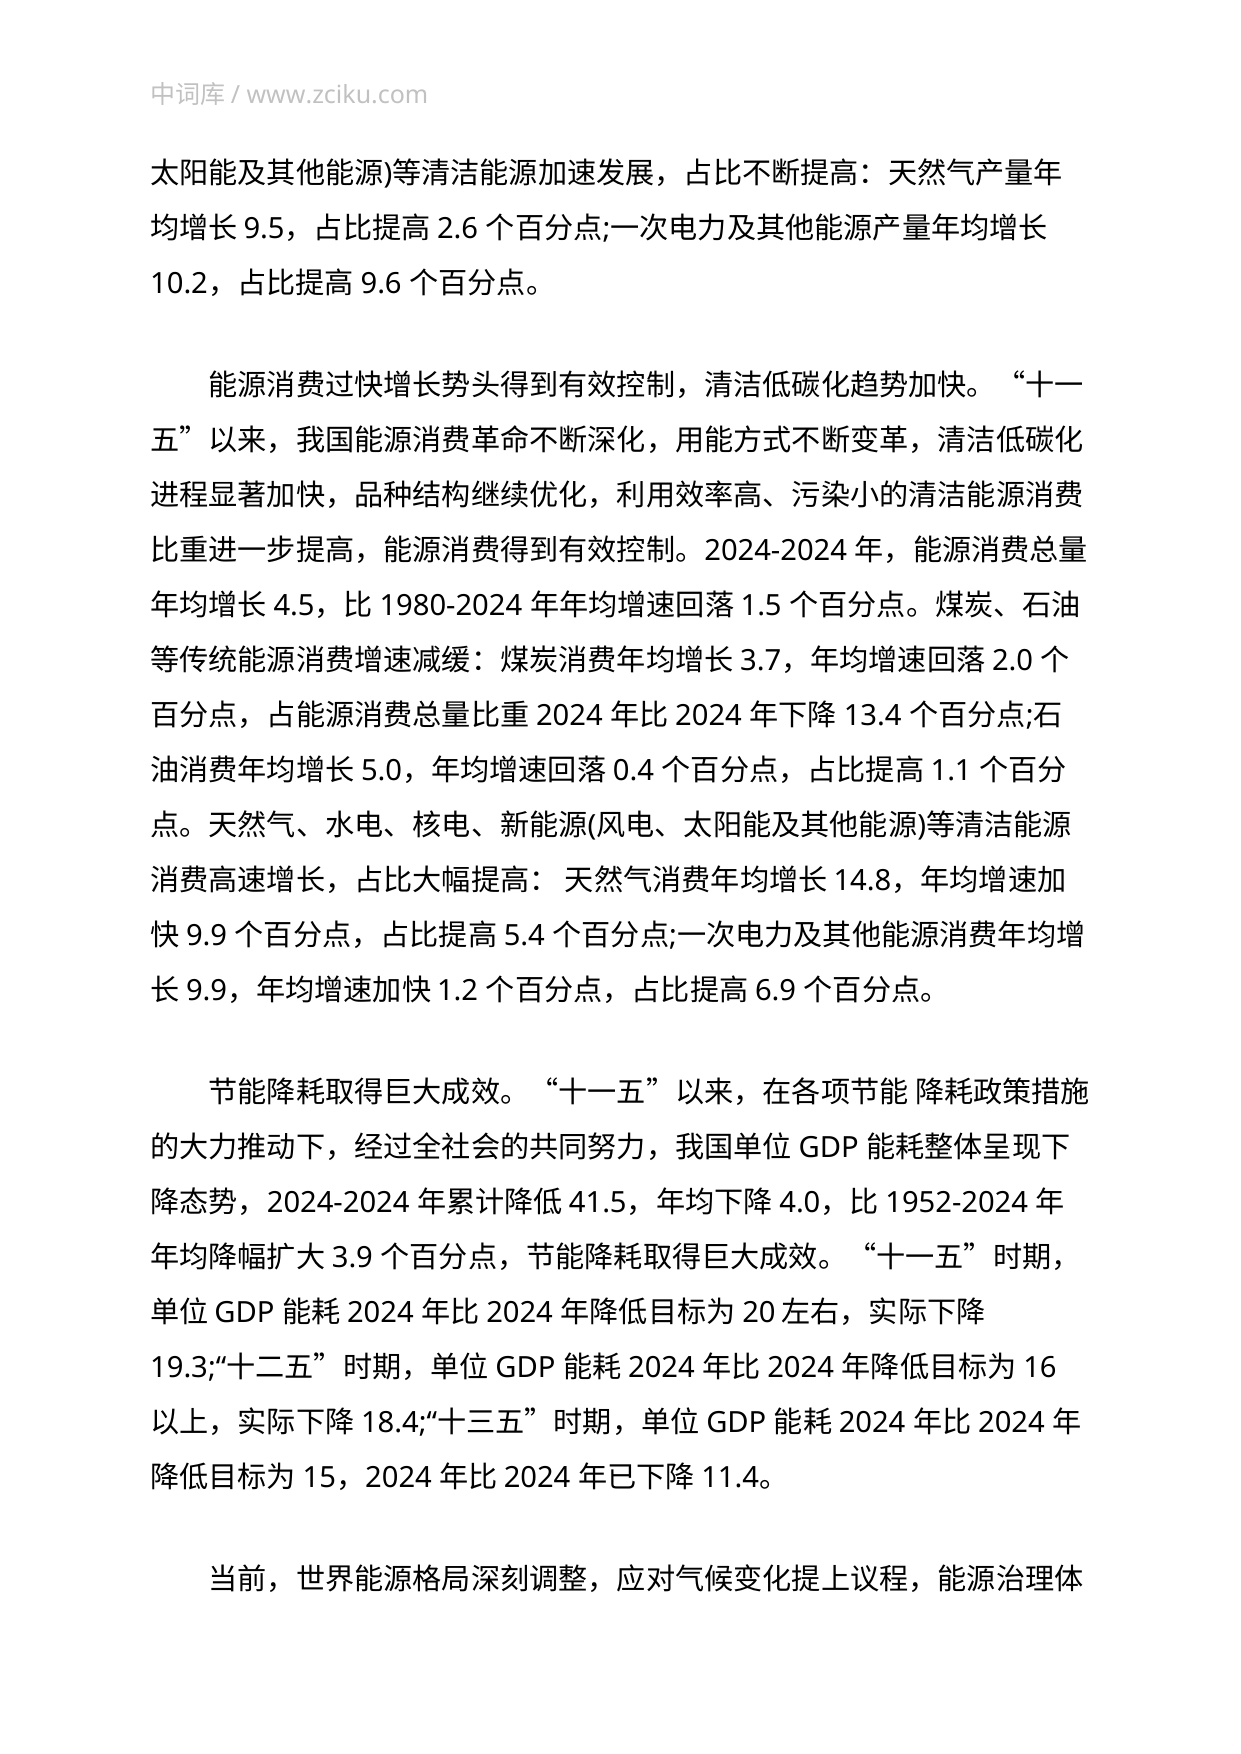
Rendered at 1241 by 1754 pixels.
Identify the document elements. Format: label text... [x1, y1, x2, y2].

text 能源消费过快增长势头得到有效控制，清洁低碳化趋势加快。“十一五”以来，我国能源消费革命不断深化，用能方式不断变革，清洁低碳化进程显著加快，品种结构继续优化，利用效率高、污染小的清洁能源消费比重进一步提高，能源消费得到有效控制。2024-2024 年，能源消费总量年均增长 4.5，比 1980-2024 年年均增速回落 1.5 个百分点。煤炭、石油等传统能源消费增速减缓：煤炭消费年均增长 3.7，年均增速回落 2.0 个百分点，占能源消费总量比重 2024 年比 2024 年下降 13.4 个百分点;石油消费年均增长 5.0，年均增速回落 0.4 个百分点，占比提高 1.1 个百分点。天然气、水电、核电、新能源(风电、太阳能及其他能源)等清洁能源消费高速增长，占比大幅提高： 天然气消费年均增长14.8，年均增速加快 9.9 个百分点，占比提高 5.4 个百分点;一次电力及其他能源消费年均增长 9.9，年均增速加快1.2 个百分点，占比提高 6.9 个百分点。 [150, 362, 1090, 1009]
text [150, 150, 1090, 302]
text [150, 1556, 1090, 1598]
text 节能降耗取得巨大成效。“十一五”以来，在各项节能 降耗政策措施的大力推动下，经过全社会的共同努力，我国单位 GDP 能耗整体呈现下降态势，2024-2024 年累计降低41.5，年均下降 4.0，比 1952-2024 年年均降幅扩大 3.9 个百分点，节能降耗取得巨大成效。“十一五”时期，单位GDP 能耗 2024 年比 2024 年降低目标为 20左右，实际下降19.3;“十二五”时期，单位 GDP 能耗 2024 年比 2024 年降低目标为 16以上，实际下降 18.4;“十三五”时期，单位 GDP 能耗 2024 年比 2024 年降低目标为 15，2024 年比2024 年已下降 11.4。 [150, 1069, 1090, 1496]
